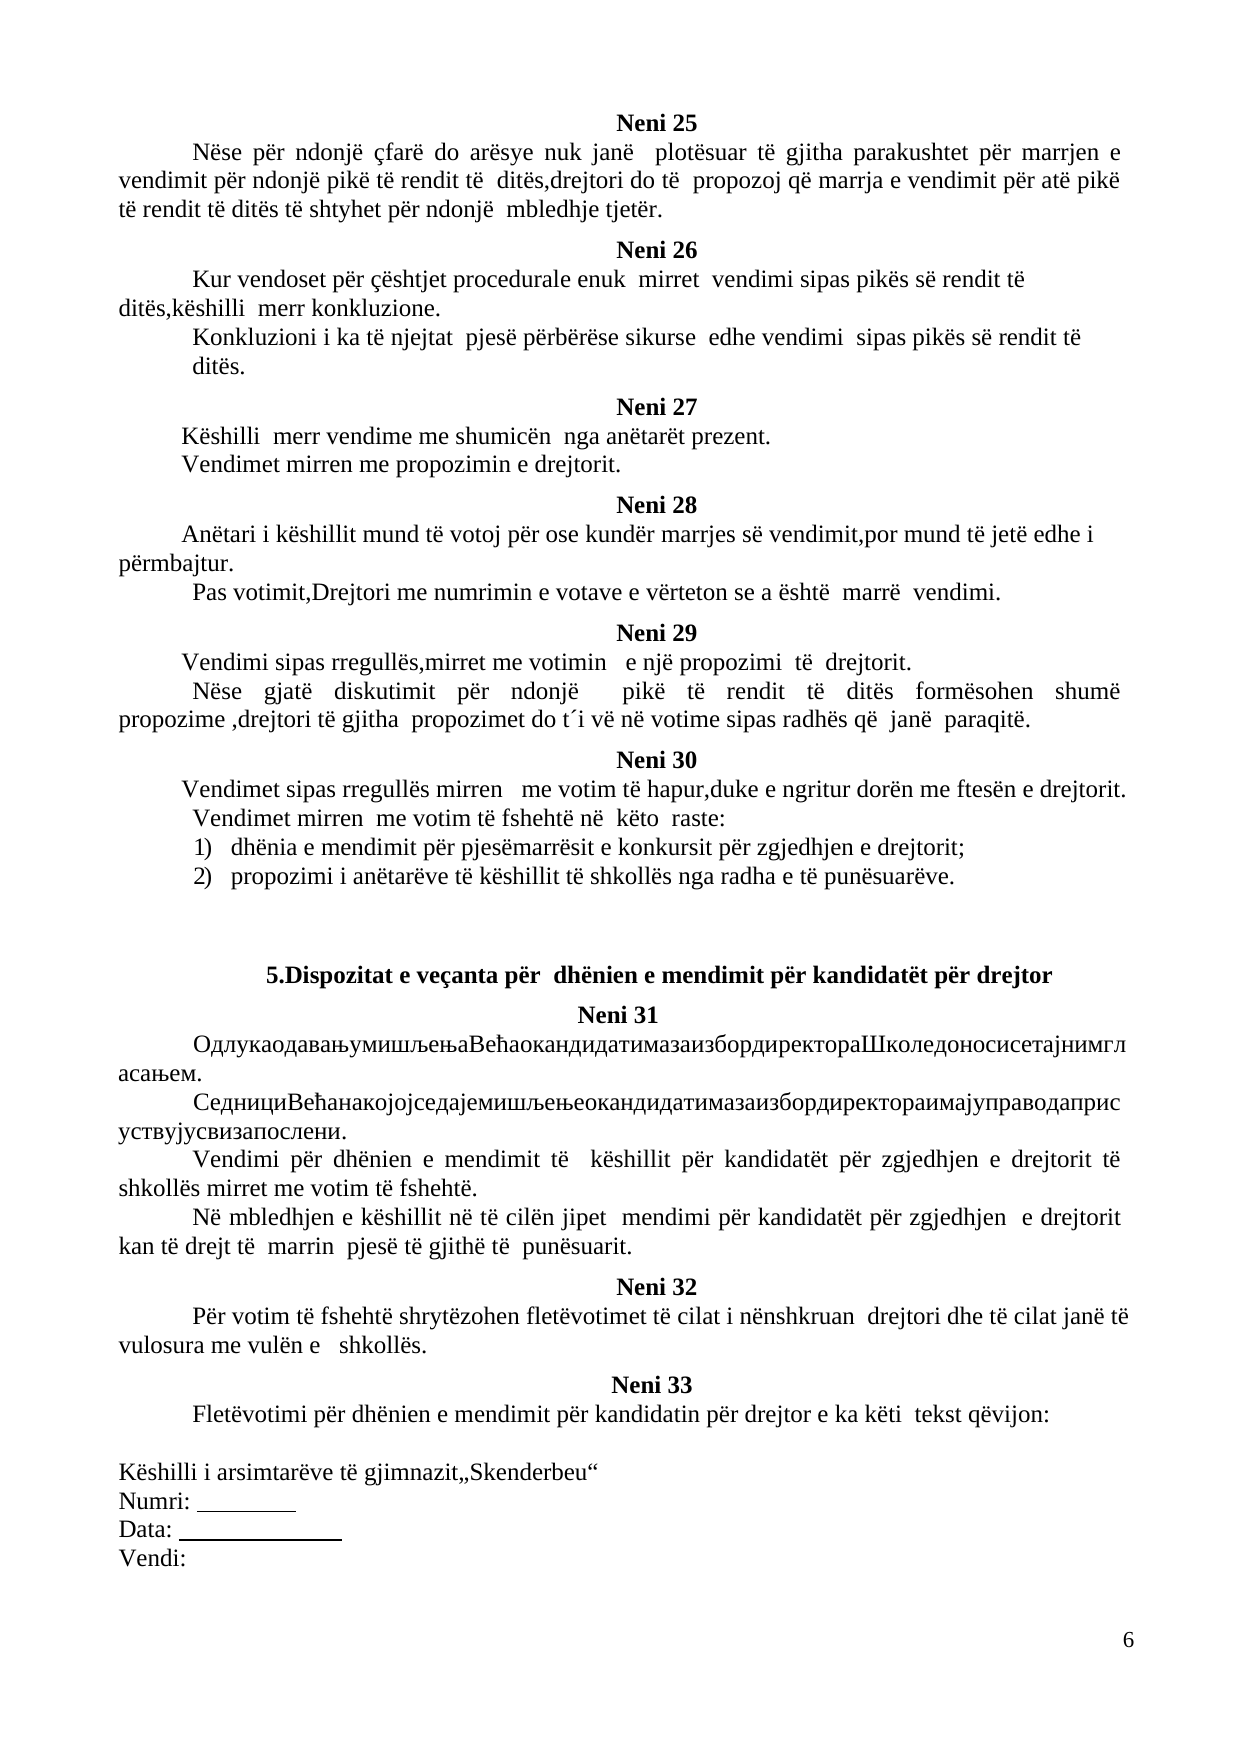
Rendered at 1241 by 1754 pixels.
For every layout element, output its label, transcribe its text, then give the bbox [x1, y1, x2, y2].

text Vendimi sipas rregullës,mirret me votimin e një propozimi të drejtorit. [106, 647, 1134, 676]
text Vendimet sipas rregullës mirren me votim të hapur,duke e ngritur dorën me ftesën e drejtorit. [106, 775, 1134, 803]
text Konkluzioni i ka të njejtat pjesë përbërëse sikurse edhe vendimi sipas pikës së rendit të ditës. [192, 322, 1134, 379]
text Data: [118, 1514, 1134, 1543]
text Anëtari i këshillit mund të votoj për ose kundër marrjes së vendimit,por mund të jetë edhe i përmbajtur. [118, 519, 1134, 577]
list propozimi i anëtarëve të këshillit të shkollës nga radha e të punësuarëve. [193, 861, 1134, 889]
text Kur vendoset për çështjet procedurale enuk mirret vendimi sipas pikës së rendit të ditës,këshilli merr konkluzione. [118, 264, 1128, 322]
subtitle Neni 26 [537, 236, 703, 264]
text Këshilli i arsimtarëve të gjimnazit„Skenderbeu“ [118, 1457, 657, 1486]
text Për votim të fshehtë shrytëzohen fletëvotimet të cilat i nënshkruan drejtori dhe të cilat janë të vulosura me vulën e shkollës. [118, 1301, 1131, 1358]
text Vendimi për dhënien e mendimit të këshillit për kandidatët për zgjedhjen e drejtorit të shkollës mirret me votim të fshehtë. [118, 1144, 1122, 1202]
subtitle Neni 27 [537, 392, 703, 421]
subtitle Neni 29 [542, 619, 1134, 647]
list dhënia e mendimit për pjesëmarrësit e konkursit për zgjedhjen e drejtorit; [193, 832, 1134, 861]
subtitle Neni 32 [542, 1272, 1134, 1301]
text Numri: [118, 1486, 657, 1514]
subtitle Neni 30 [542, 746, 1134, 775]
text СеднициВећанакојојседајемишљењеокандидатимазаизбордиректораимајуправодаприсуствујусвизапослени. [118, 1087, 1130, 1144]
text Në mbledhjen e këshillit në të cilën jipet mendimi për kandidatët për zgjedhjen e drejtorit kan të drejt të marrin pjesë të gjithë të punësuarit. [118, 1202, 1122, 1259]
text ОдлукаодавањумишљењаВећаокандидатимазаизбордиректораШколедоносисетајнимгласањем. [118, 1029, 1133, 1087]
text Nëse gjatë diskutimit për ndonjë pikë të rendit të ditës formësohen shumë propozime ,drejtori të gjitha propozimet do t´i vë në votime sipas radhës që janë paraqitë. [118, 676, 1121, 733]
subtitle Neni 25 [537, 108, 703, 137]
subtitle Neni 33 [537, 1371, 703, 1400]
subtitle Neni 28 [542, 491, 1134, 519]
text Këshilli merr vendime me shumicën nga anëtarët prezent. Vendimet mirren me propozimin e drejtorit. [106, 421, 787, 478]
text Pas votimit,Drejtori me numrimin e votave e vërteton se a është marrë vendimi. [118, 577, 1128, 606]
text Nëse për ndonjë çfarë do arësye nuk janë plotësuar të gjitha parakushtet për marrjen e vendimit për ndonjë pikë të rendit të ditës,drejtori do të propozoj që marrja e vendimit për atë pikë të rendit të ditës të shtyhet për ndonjë mbledhje tjetër. [118, 137, 1122, 223]
subtitle 5.Dispozitat e veçanta për dhënien e mendimit për kandidatët për drejtor [116, 960, 1130, 988]
text Fletëvotimi për dhënien e mendimit për kandidatin për drejtor e ka këti tekst qëvijon: [192, 1400, 1134, 1428]
text Neni 31 [106, 1001, 1130, 1029]
text Vendi: [118, 1543, 1134, 1572]
text Vendimet mirren me votim të fshehtë në këto raste: [118, 803, 1121, 832]
